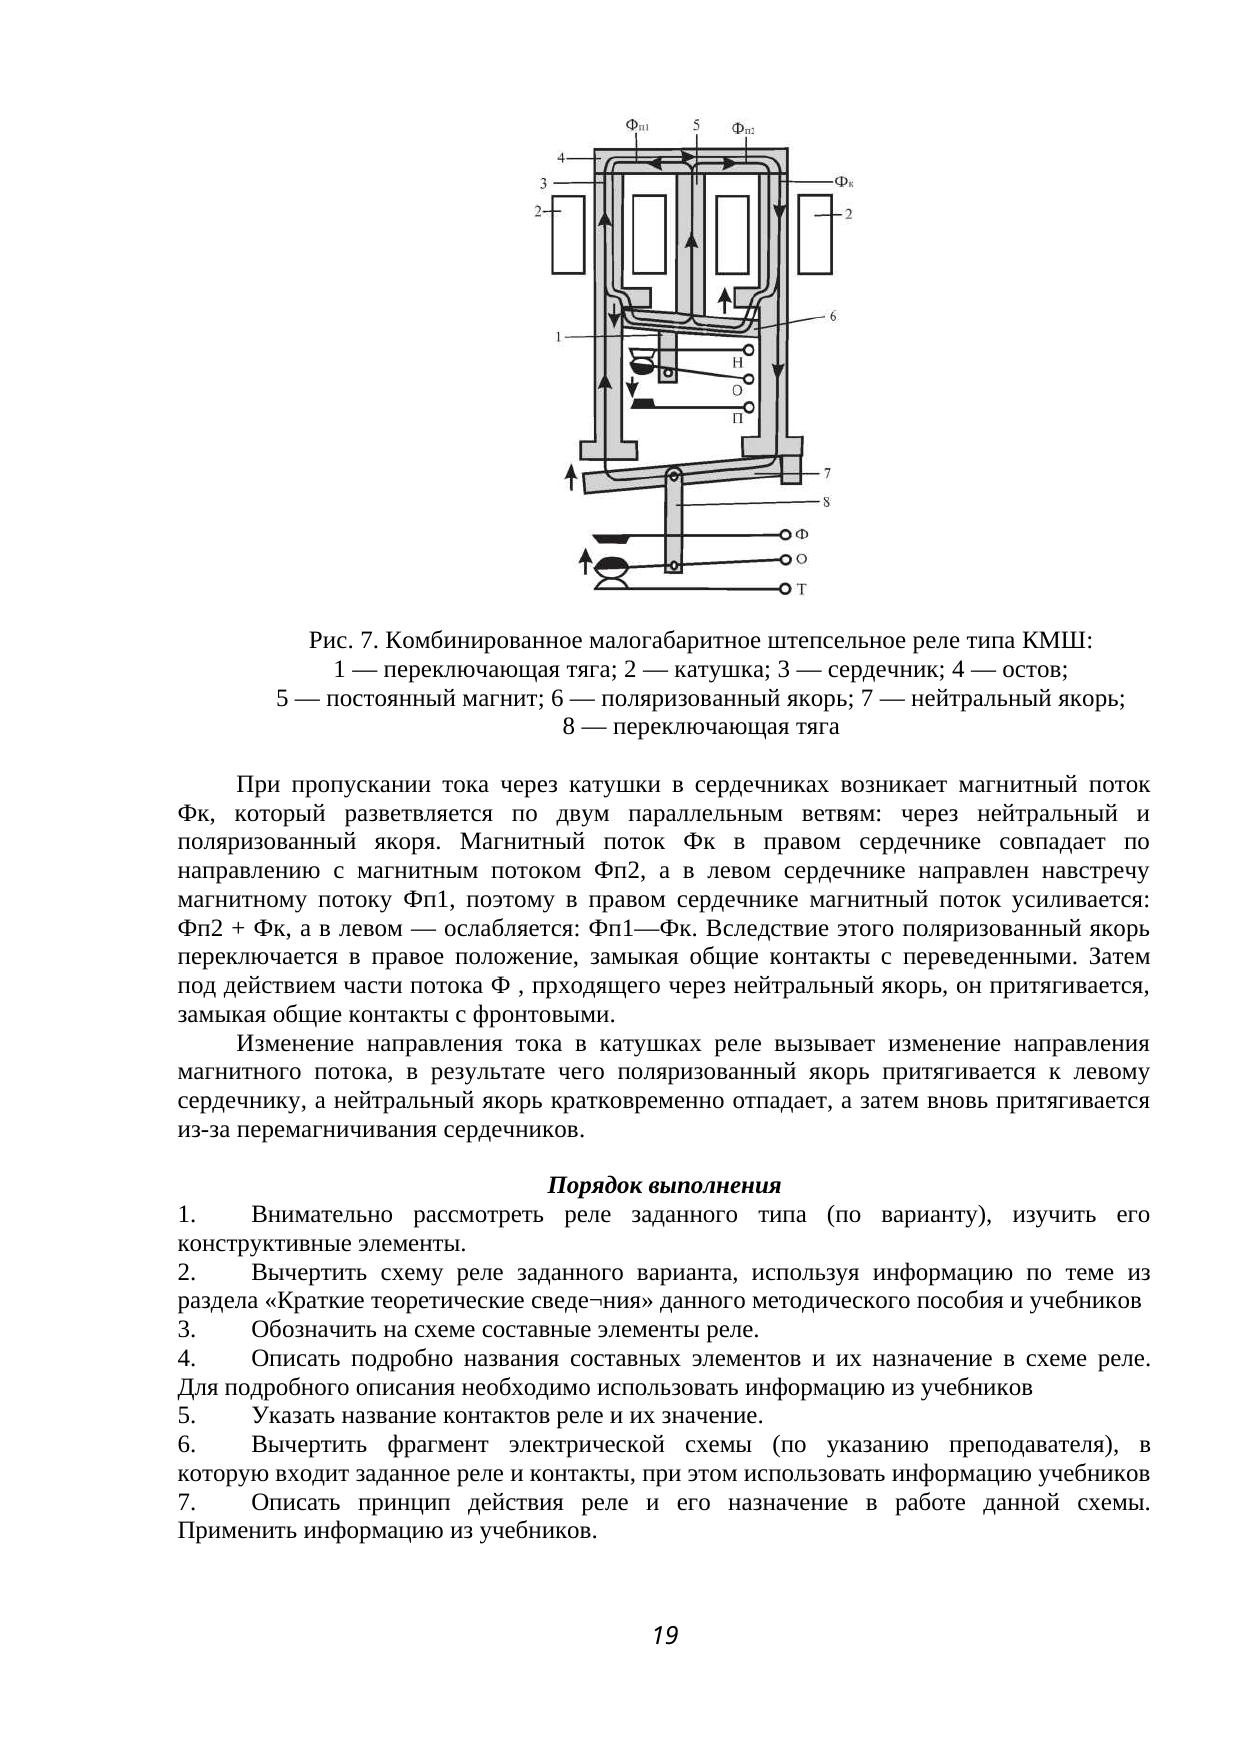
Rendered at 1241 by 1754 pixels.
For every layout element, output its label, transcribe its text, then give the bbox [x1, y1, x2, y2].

text 8 — переключающая тяга [177, 711, 1152, 740]
text 5 — постоянный магнит; 6 — поляризованный якорь; 7 — нейтральный якорь; [177, 683, 1152, 711]
text Изменение направления тока в катушках реле вызывает изменение направления магнитного потока, в результате чего поляризованный якорь притягивается к левому сердечнику, а нейтральный якорь кратковременно отпадает, а затем вновь притягивается из-за перемагничивания сердечников. [177, 1028, 1152, 1143]
text При пропускании тока через катушки в сердечниках возникает магнитный поток Фк, который разветвляется по двум параллельным ветвям: через нейтральный и поляризованный якоря. Магнитный поток Фк в правом сердечнике совпадает по направлению с магнитным потоком Фп2, а в левом сердечнике направлен навстречу магнитному потоку Фп1, поэтому в правом сердечнике магнитный поток усиливается: Фп2 + Фк, а в левом — ослабляется: Фп1—Фк. Вследствие этого поляризованный якорь переключается в правое положение, замыкая общие контакты с переведенными. Затем под действием части потока Ф , прходящего через нейтральный якорь, он притягивается, замыкая общие контакты с фронтовыми. [177, 769, 1152, 1028]
text 1 — переключающая тяга; 2 — катушка; 3 — сердечник; 4 — остов; [177, 654, 1152, 683]
text 4. Описать подробно названия составных элементов и их назначение в схеме реле. Для подробного описания необходимо использовать информацию из учебников [177, 1343, 1152, 1401]
picture [534, 118, 854, 597]
text 3. Обозначить на схеме составные элементы реле. [177, 1314, 1152, 1343]
text Порядок выполнения [177, 1171, 1152, 1199]
text 2. Вычертить схему реле заданного варианта, используя информацию по теме из раздела «Краткие теоретические сведе¬ния» данного методического пособия и учебников [177, 1257, 1152, 1314]
text 7. Описать принцип действия реле и его назначение в работе данной схемы. Применить информацию из учебников. [177, 1487, 1152, 1544]
text 6. Вычертить фрагмент электрической схемы (по указанию преподавателя), в которую входит заданное реле и контакты, при этом использовать информацию учебников [177, 1429, 1152, 1487]
text Рис. 7. Комбинированное малогабаритное штепсельное реле типа КМШ: [177, 625, 1152, 654]
text 1. Внимательно рассмотреть реле заданного типа (по варианту), изучить его конструктивные элементы. [177, 1199, 1152, 1257]
text 5. Указать название контактов реле и их значение. [177, 1401, 1152, 1429]
